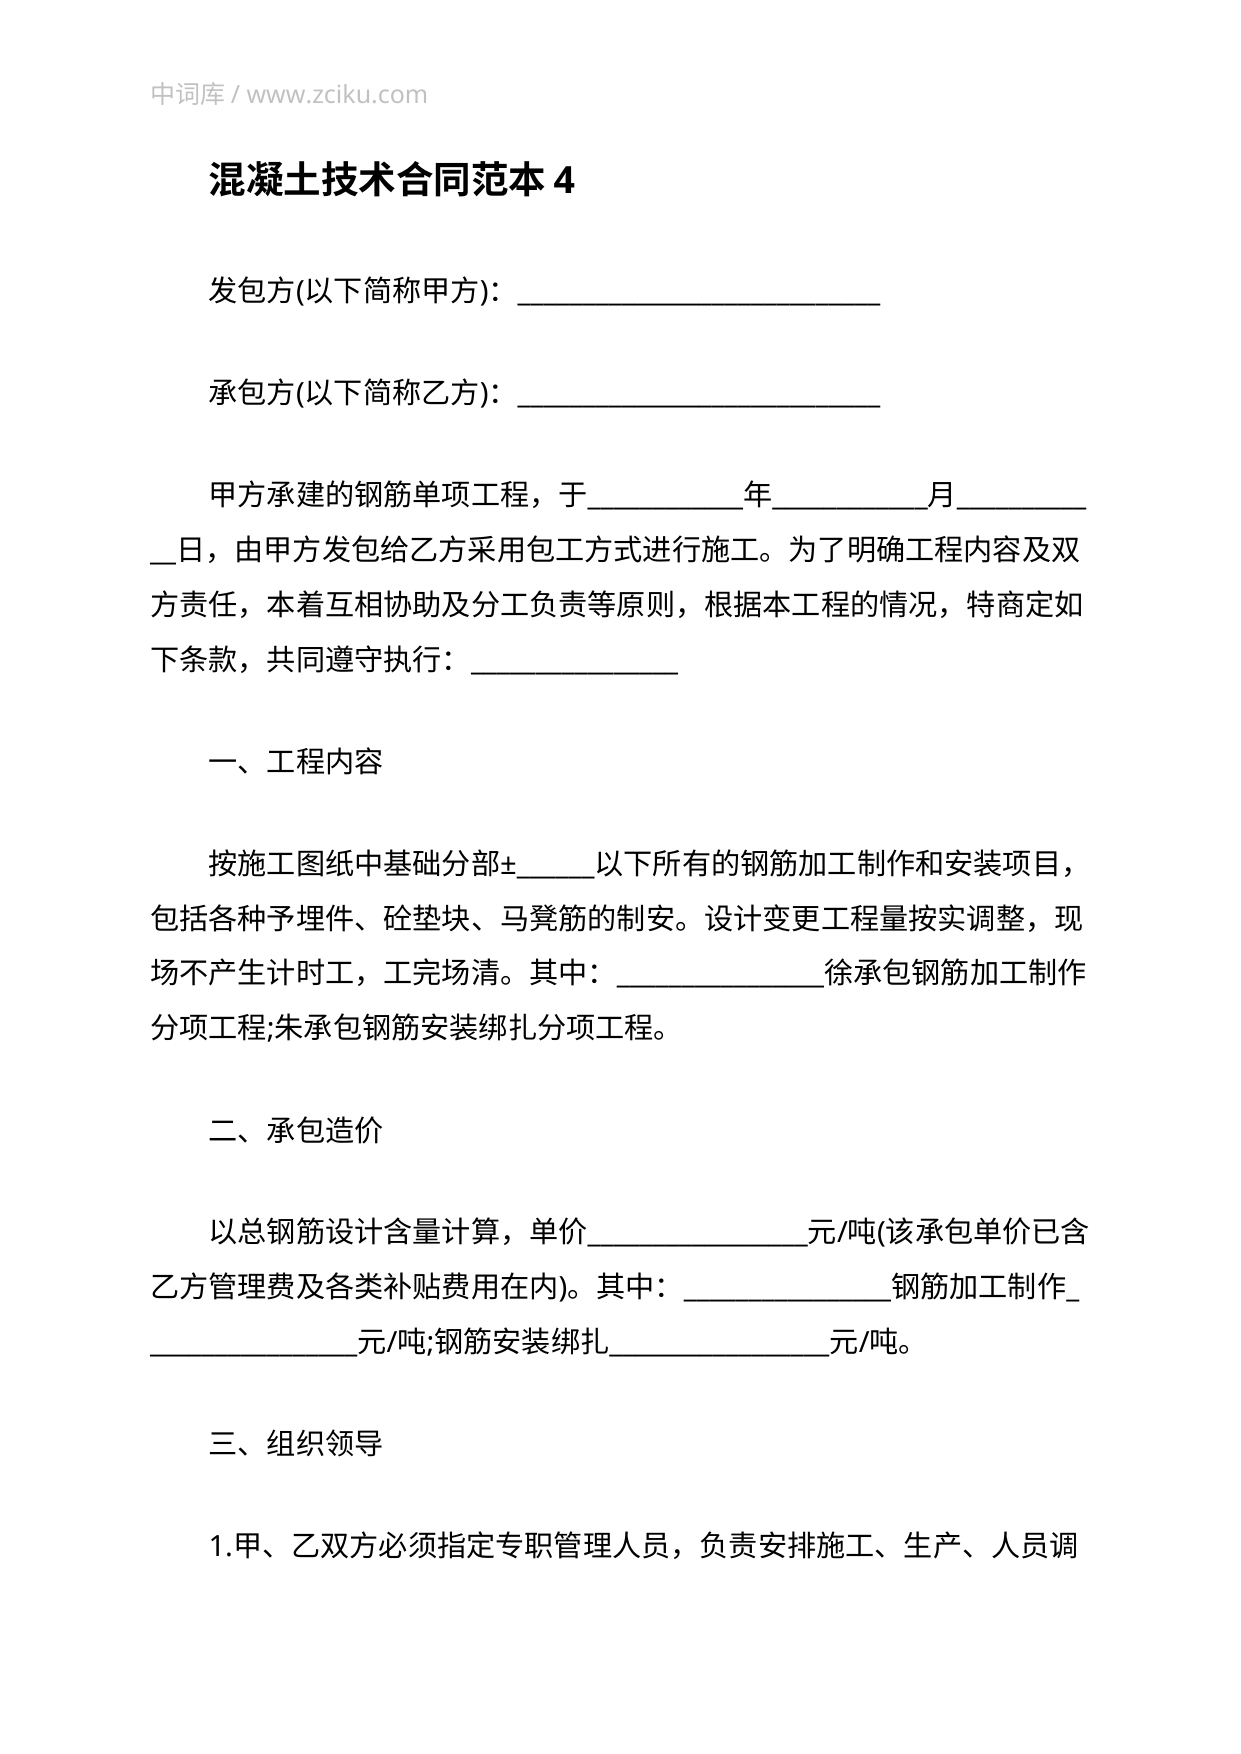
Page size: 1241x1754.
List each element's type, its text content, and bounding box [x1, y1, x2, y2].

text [150, 1523, 1090, 1565]
text 三、组织领导 [150, 1421, 1090, 1463]
text 甲方承建的钢筋单项工程，于____________年____________月____________日，由甲方发包给乙方采用包工方式进行施工。为了明确工程内容及双方责任，本着互相协助及分工负责等原则，根据本工程的情况，特商定如下条款，共同遵守执行：________________ [150, 472, 1090, 679]
text 承包方(以下简称乙方)：____________________________ [150, 369, 1090, 412]
text 以总钢筋设计含量计算，单价_________________元/吨(该承包单价已含乙方管理费及各类补贴费用在内)。其中：________________钢筋加工制作_________________元/吨;钢筋安装绑扎_________________元/吨。 [150, 1209, 1090, 1361]
text 混凝土技术合同范本4 [150, 150, 1090, 204]
text 按施工图纸中基础分部±______以下所有的钢筋加工制作和安装项目，包括各种予埋件、砼垫块、马凳筋的制安。设计变更工程量按实调整，现场不产生计时工，工完场清。其中：________________徐承包钢筋加工制作分项工程;朱承包钢筋安装绑扎分项工程。 [150, 840, 1090, 1047]
text 二、承包造价 [150, 1107, 1090, 1149]
text 一、工程内容 [150, 738, 1090, 781]
text 发包方(以下简称甲方)：____________________________ [150, 268, 1090, 310]
